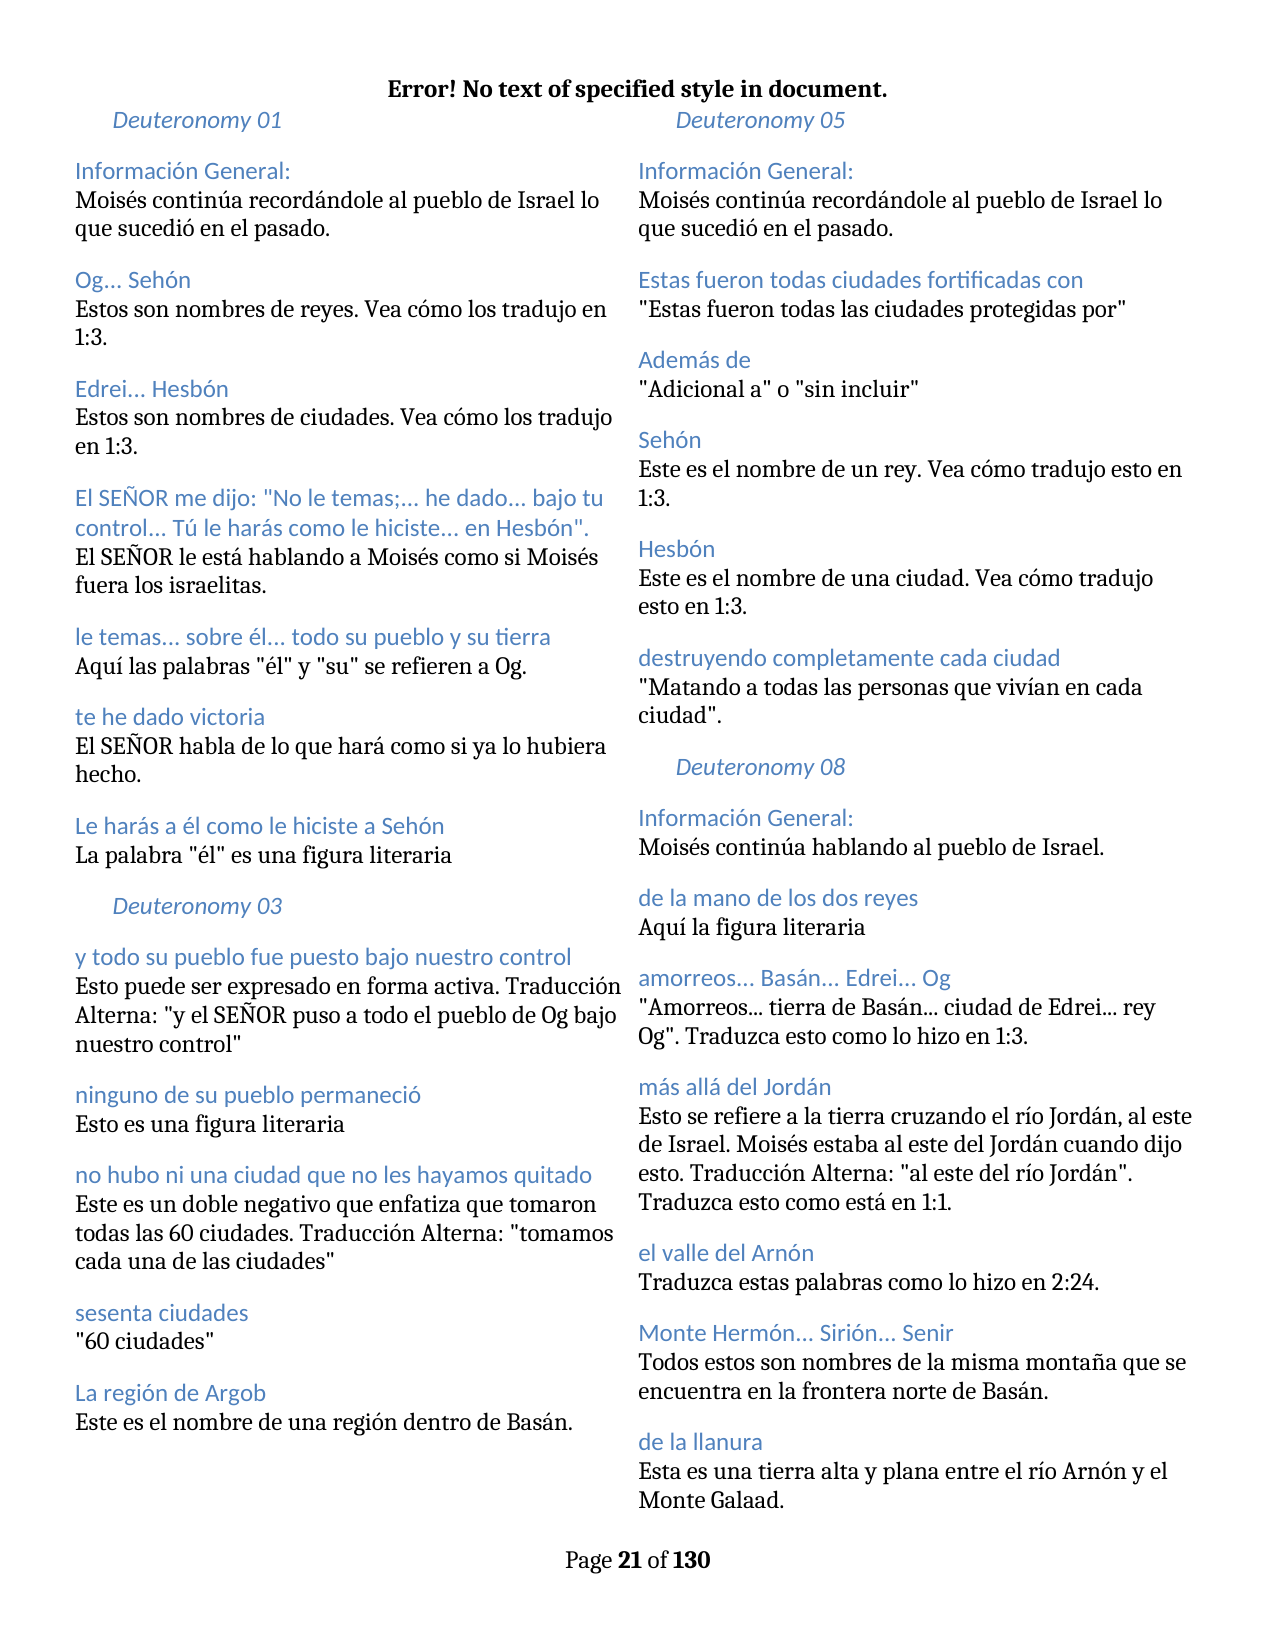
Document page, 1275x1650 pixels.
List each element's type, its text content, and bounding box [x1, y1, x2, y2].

text "Adicional a" o "sin incluir" [638, 374, 1200, 403]
subtitle El SEÑOR me dijo: "No le temas;... he dado... bajo tu control... Tú le harás como le hiciste... en Hesbón". [75, 482, 637, 543]
text Esta es una tierra alta y plana entre el río Arnón y el Monte Galaad. [638, 1457, 1200, 1514]
subtitle Deuteronomy 05 [638, 104, 1200, 134]
text Moisés continúa recordándole al pueblo de Israel lo que sucedió en el pasado. [638, 186, 1200, 243]
text Este es un doble negativo que enfatiza que tomaron todas las 60 ciudades. Traducción Alterna: "tomamos cada una de las ciudades" [75, 1190, 637, 1276]
text "Matando a todas las personas que vivían en cada ciudad". [638, 672, 1200, 730]
subtitle Edrei... Hesbón [75, 373, 637, 403]
subtitle el valle del Arnón [638, 1237, 1200, 1268]
subtitle Estas fueron todas ciudades fortificadas con [638, 264, 1200, 294]
text Moisés continúa hablando al pueblo de Israel. [638, 833, 1200, 861]
subtitle Deuteronomy 03 [75, 890, 637, 921]
text La palabra "él" es una figura literaria [75, 841, 637, 869]
text Aquí las palabras "él" y "su" se refieren a Og. [75, 652, 637, 680]
subtitle de la llanura [638, 1426, 1200, 1457]
text "Amorreos... tierra de Basán... ciudad de Edrei... rey Og". Traduzca esto como lo hizo en 1:3. [638, 993, 1200, 1050]
subtitle Deuteronomy 01 [75, 104, 637, 134]
text El SEÑOR habla de lo que hará como si ya lo hubiera hecho. [75, 732, 637, 789]
text Este es el nombre de una región dentro de Basán. [75, 1407, 637, 1436]
text Traduzca estas palabras como lo hizo en 2:24. [638, 1268, 1200, 1297]
text Moisés continúa recordándole al pueblo de Israel lo que sucedió en el pasado. [75, 186, 637, 243]
text Esto se refiere a la tierra cruzando el río Jordán, al este de Israel. Moisés estaba al este del Jordán cuando dijo esto. Traducción Alterna: "al este del río Jordán". Traduzca esto como está en 1:1. [638, 1102, 1200, 1217]
subtitle más allá del Jordán [638, 1071, 1200, 1102]
text "Estas fueron todas las ciudades protegidas por" [638, 294, 1200, 323]
subtitle te he dado victoria [75, 701, 637, 732]
subtitle le temas... sobre él... todo su pueblo y su tierra [75, 621, 637, 652]
subtitle Hesbón [638, 533, 1200, 563]
text Estos son nombres de ciudades. Vea cómo los tradujo en 1:3. [75, 403, 637, 461]
subtitle de la mano de los dos reyes [638, 882, 1200, 913]
subtitle Sehón [638, 424, 1200, 455]
subtitle Deuteronomy 08 [638, 751, 1200, 781]
text El SEÑOR le está hablando a Moisés como si Moisés fuera los israelitas. [75, 543, 637, 600]
subtitle y todo su pueblo fue puesto bajo nuestro control [75, 941, 637, 972]
subtitle Información General: [75, 155, 637, 186]
subtitle no hubo ni una ciudad que no les hayamos quitado [75, 1159, 637, 1190]
text Estos son nombres de reyes. Vea cómo los tradujo en 1:3. [75, 294, 637, 352]
subtitle sesenta ciudades [75, 1297, 637, 1327]
subtitle amorreos... Basán... Edrei... Og [638, 962, 1200, 993]
subtitle Información General: [638, 802, 1200, 833]
text Este es el nombre de una ciudad. Vea cómo tradujo esto en 1:3. [638, 563, 1200, 621]
text Esto es una figura literaria [75, 1109, 637, 1138]
subtitle Además de [638, 344, 1200, 374]
subtitle Og... Sehón [75, 264, 637, 294]
subtitle Monte Hermón... Sirión... Senir [638, 1318, 1200, 1348]
text "60 ciudades" [75, 1327, 637, 1356]
text Todos estos son nombres de la misma montaña que se encuentra en la frontera norte de Basán. [638, 1348, 1200, 1406]
subtitle Le harás a él como le hiciste a Sehón [75, 810, 637, 841]
subtitle La región de Argob [75, 1377, 637, 1407]
subtitle Información General: [638, 155, 1200, 186]
subtitle ninguno de su pueblo permaneció [75, 1079, 637, 1109]
text Este es el nombre de un rey. Vea cómo tradujo esto en 1:3. [638, 455, 1200, 512]
text Esto puede ser expresado en forma activa. Traducción Alterna: "y el SEÑOR puso a todo el pueblo de Og bajo nuestro control" [75, 972, 637, 1058]
subtitle destruyendo completamente cada ciudad [638, 642, 1200, 672]
text Aquí la figura literaria [638, 913, 1200, 941]
